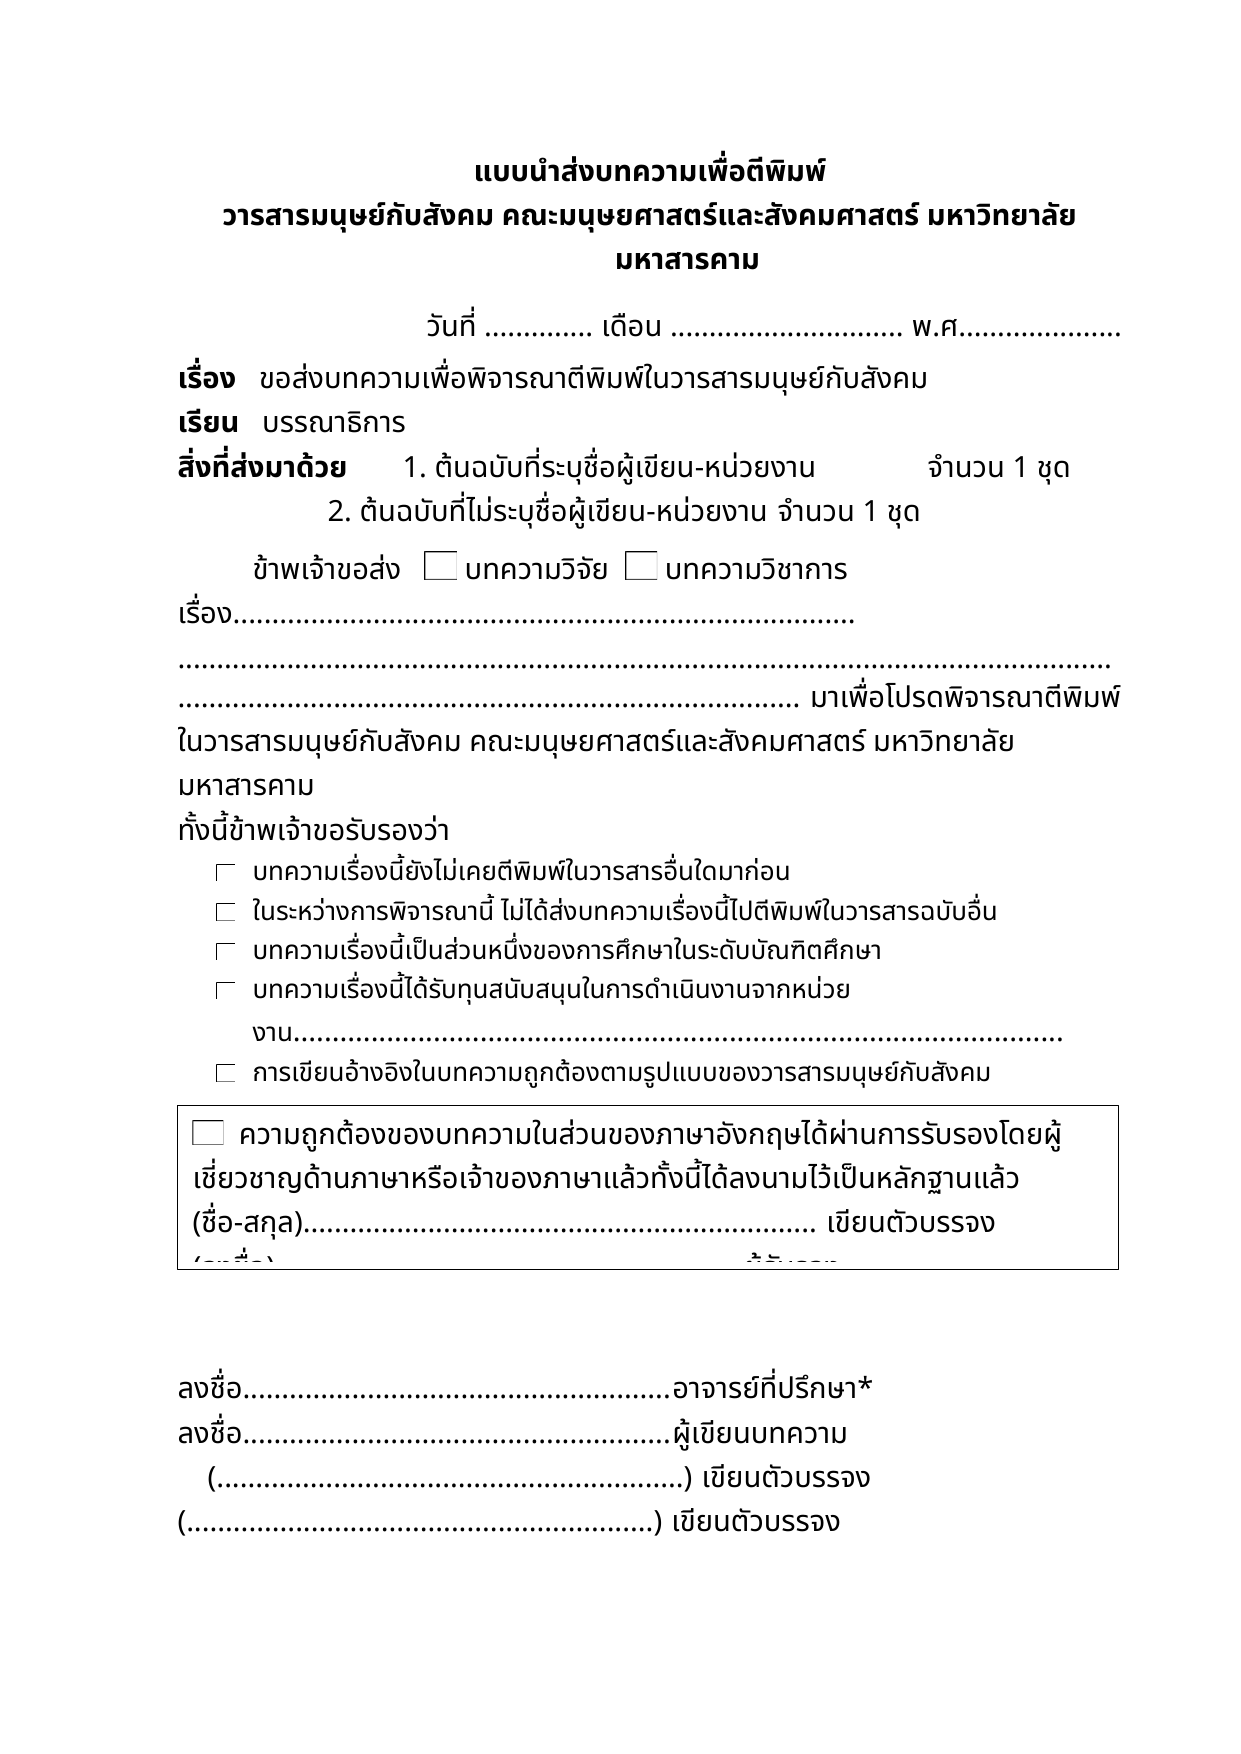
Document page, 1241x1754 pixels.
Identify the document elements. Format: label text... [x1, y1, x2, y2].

text เรื่อง ขอส่งบทความเพื่อพิจารณาตีพิมพ์ในวารสารมนุษย์กับสังคม [177, 358, 1122, 402]
list ในระหว่างการพิจารณานี้ ไม่ได้ส่งบทความเรื่องนี้ไปตีพิมพ์ในวารสารฉบับอื่น [215, 892, 1122, 932]
list การเขียนอ้างอิงในบทความถูกต้องตามรูปแบบของวารสารมนุษย์กับสังคม [215, 1053, 1122, 1093]
text วันที่ .............. เดือน .............................. พ.ศ..................... [177, 305, 1122, 349]
text วารสารมนุษย์กับสังคม คณะมนุษยศาสตร์และสังคมศาสตร์ มหาวิทยาลัยมหาสารคาม [177, 194, 1122, 282]
list บทความเรื่องนี้เป็นส่วนหนึ่งของการศึกษาในระดับบัณฑิตศึกษา [215, 932, 1122, 971]
text แบบนำส่งบทความเพื่อตีพิมพ์ [177, 150, 1122, 194]
text ข้าพเจ้าขอส่ง บทความวิจัย บทความวิชาการ เรื่อง................................................................................ [177, 548, 1122, 637]
text เรียน บรรณาธิการ [177, 402, 1122, 446]
text 2. ต้นฉบับที่ไม่ระบุชื่อผู้เขียน-หน่วยงาน จำนวน 1 ชุด [252, 490, 1122, 534]
list บทความเรื่องนี้ได้รับทุนสนับสนุนในการดำเนินงานจากหน่วยงาน................................................................................................... [215, 971, 1122, 1053]
text ทั้งนี้ข้าพเจ้าขอรับรองว่า [177, 809, 1122, 853]
text (............................................................) เขียนตัวบรรจง (............................................................) เขียนตัวบรรจง [177, 1456, 1122, 1545]
text ........................................................................................................................................................................................................ มาเพื่อโปรดพิจารณาตีพิมพ์ในวารสารมนุษย์กับสังคม คณะมนุษยศาสตร์และสังคมศาสตร์ มหาวิทยาลัยมหาสารคาม [177, 637, 1122, 809]
text ลงชื่อ.......................................................อาจารย์ที่ปรึกษา* ลงชื่อ.......................................................ผู้เขียนบทความ [177, 1368, 1122, 1456]
text สิ่งที่ส่งมาด้วย 1. ต้นฉบับที่ระบุชื่อผู้เขียน-หน่วยงาน จำนวน 1 ชุด [177, 446, 1122, 490]
list บทความเรื่องนี้ยังไม่เคยตีพิมพ์ในวารสารอื่นใดมาก่อน [215, 853, 1122, 892]
